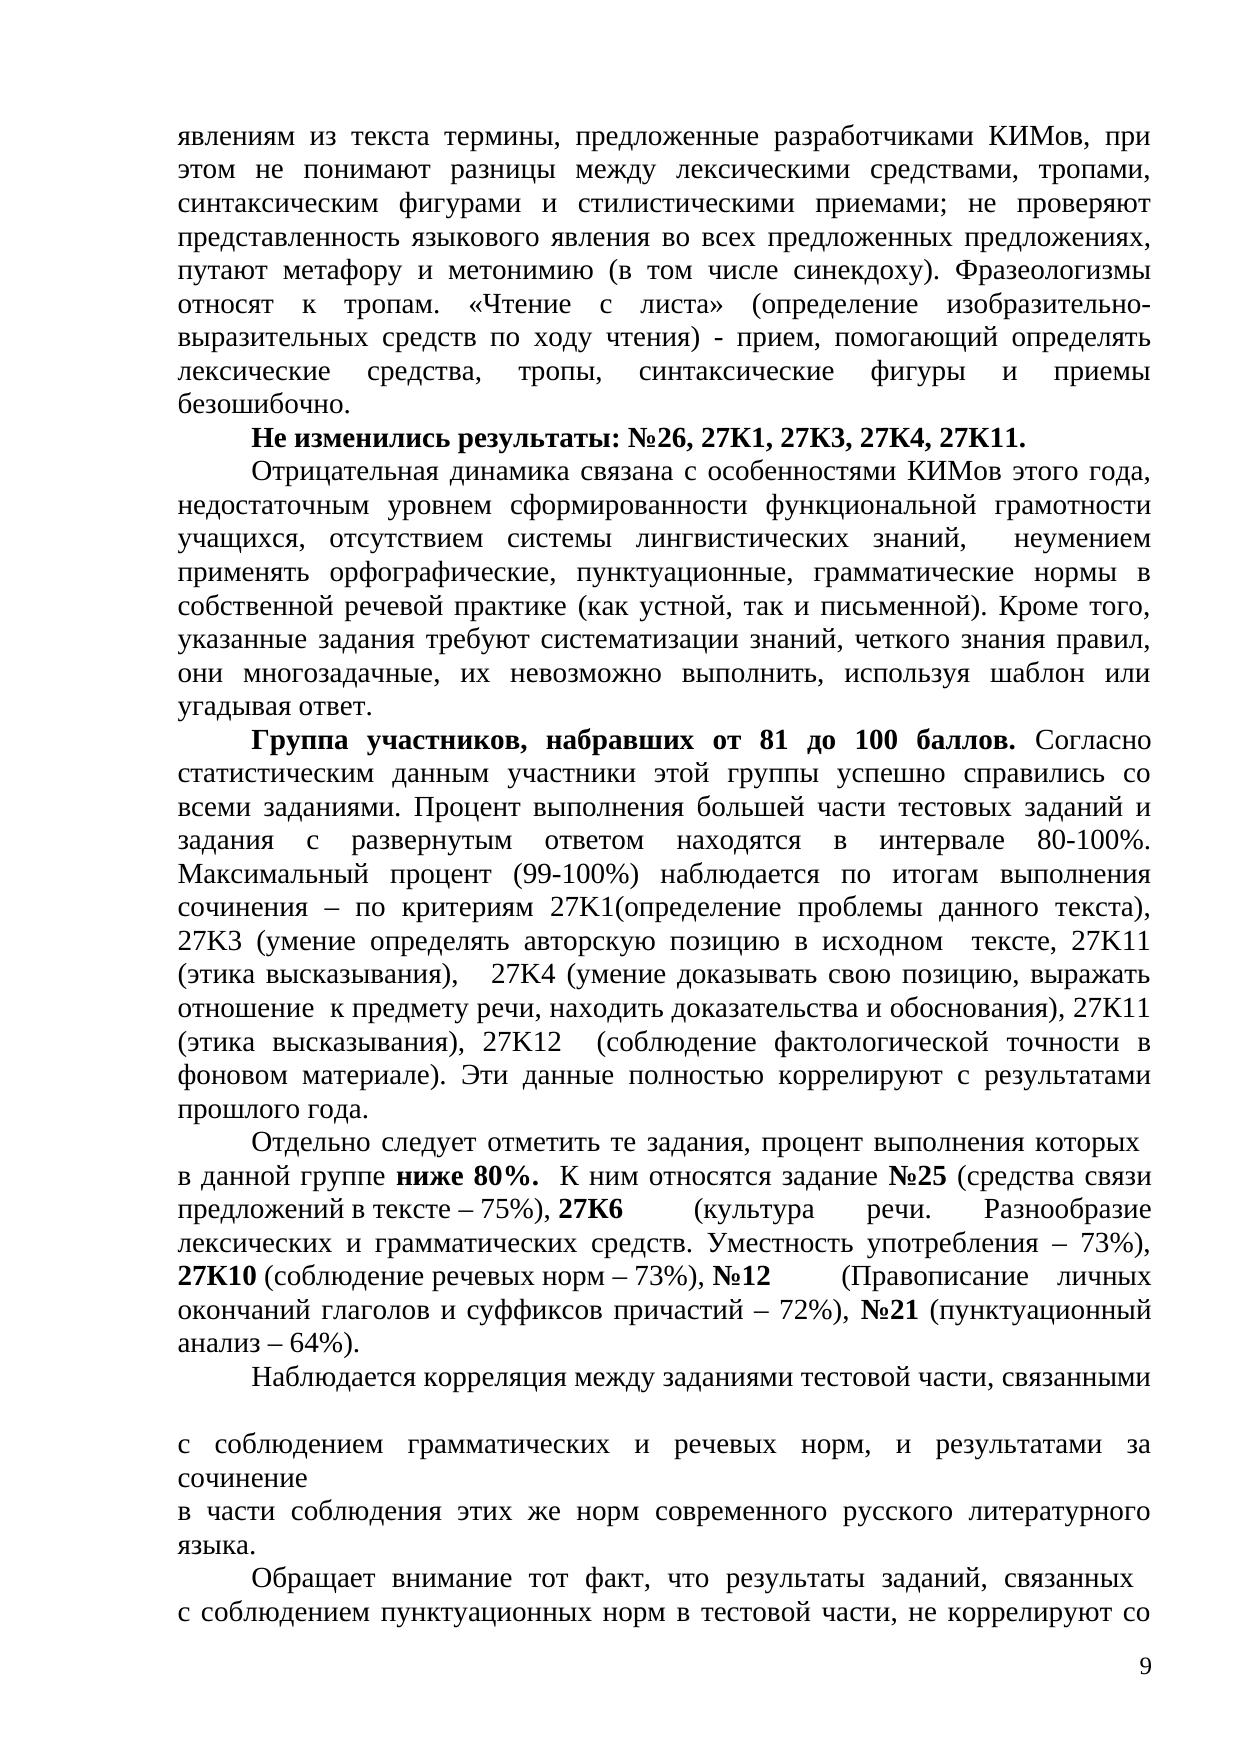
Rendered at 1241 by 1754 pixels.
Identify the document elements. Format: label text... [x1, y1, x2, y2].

text Наблюдается корреляция между заданиями тестовой части, связанными с соблюдением грамматических и речевых норм, и результатами за сочинение в части соблюдения этих же норм современного русского литературного языка. [177, 1359, 1152, 1560]
text Не изменились результаты: №26, 27К1, 27К3, 27К4, 27К11. [177, 420, 1152, 453]
text Группа участников, набравших от 81 до 100 баллов. Согласно статистическим данным участники этой группы успешно справились со всеми заданиями. Процент выполнения большей части тестовых заданий и задания с развернутым ответом находятся в интервале 80-100%. Максимальный процент (99-100%) наблюдается по итогам выполнения сочинения – по критериям 27K1(определение проблемы данного текста), 27K3 (умение определять авторскую позицию в исходном тексте, 27K11 (этика высказывания), 27K4 (умение доказывать свою позицию, выражать отношение к предмету речи, находить доказательства и обоснования), 27К11 (этика высказывания), 27K12 (соблюдение фактологической точности в фоновом материале). Эти данные полностью коррелируют с результатами прошлого года. [177, 722, 1152, 1124]
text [177, 118, 1152, 420]
text Отрицательная динамика связана с особенностями КИМов этого года, недостаточным уровнем сформированности функциональной грамотности учащихся, отсутствием системы лингвистических знаний, неумением применять орфографические, пунктуационные, грамматические нормы в собственной речевой практике (как устной, так и письменной). Кроме того, указанные задания требуют систематизации знаний, четкого знания правил, они многозадачные, их невозможно выполнить, используя шаблон или угадывая ответ. [177, 453, 1152, 722]
text Отдельно следует отметить те задания, процент выполнения которых в данной группе ниже 80%. К ним относятся задание №25 (средства связи предложений в тексте – 75%), 27К6 (культура речи. Разнообразие лексических и грамматических средств. Уместность употребления – 73%), 27К10 (соблюдение речевых норм – 73%), №12 (Правописание личных окончаний глаголов и суффиксов причастий – 72%), №21 (пунктуационный анализ – 64%). [177, 1124, 1152, 1359]
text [177, 1560, 1152, 1627]
